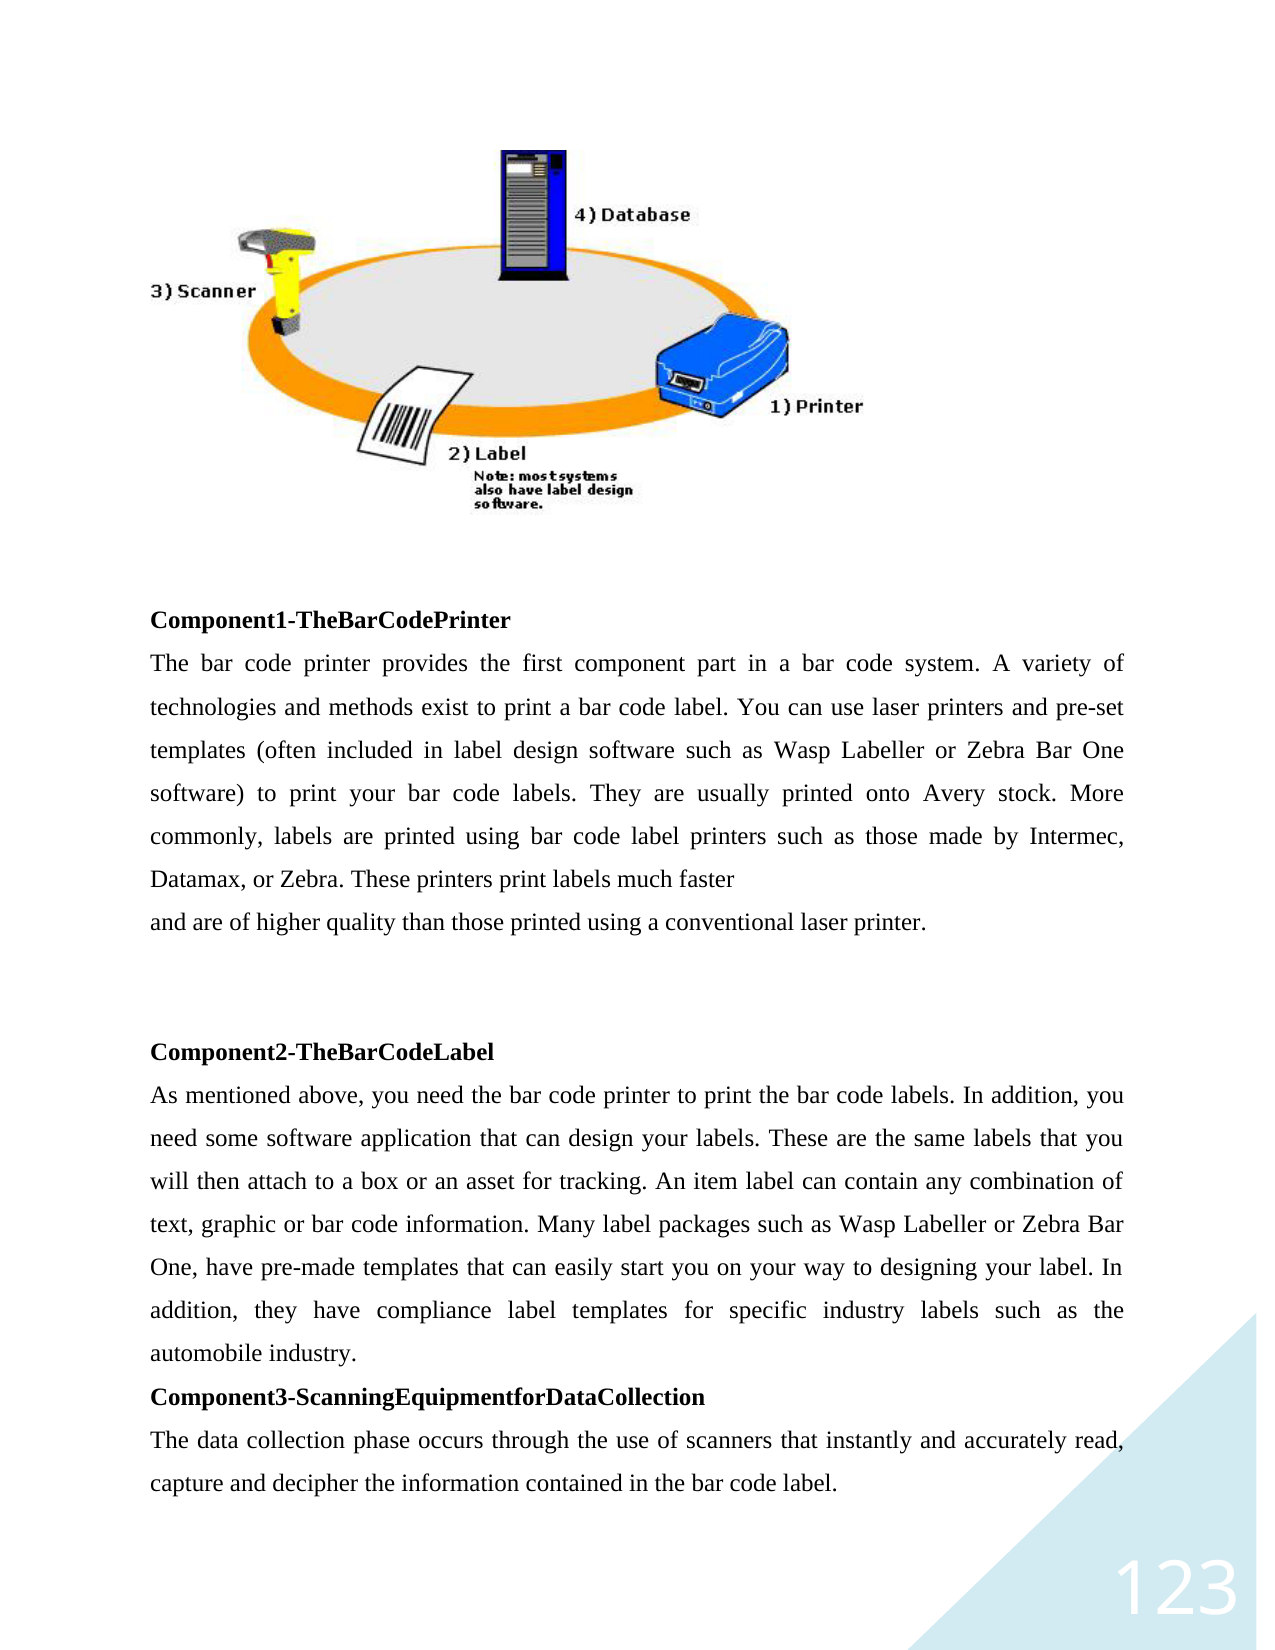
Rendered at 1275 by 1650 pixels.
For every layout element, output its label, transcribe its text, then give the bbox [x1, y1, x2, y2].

text Component2-TheBarCodeLabel [150, 1037, 1125, 1065]
text The data collection phase occurs through the use of scanners that instantly and accurately read, capture and decipher the information contained in the bar code label. [150, 1425, 1125, 1497]
text The bar code printer provides the first component part in a bar code system. A variety of technologies and methods exist to print a bar code label. You can use laser printers and pre-set templates (often included in label design software such as Wasp Labeller or Zebra Bar One software) to print your bar code labels. They are usually printed onto Avery stock. More commonly, labels are printed using bar code label printers such as those made by Intermec, Datamax, or Zebra. These printers print labels much faster [150, 648, 1125, 893]
text and are of higher quality than those printed using a conventional laser printer. [150, 907, 1125, 936]
text As mentioned above, you need the bar code printer to print the bar code labels. In addition, you need some software application that can design your labels. These are the same labels that you will then attach to a box or an asset for tracking. An item label can contain any combination of text, graphic or bar code information. Many label packages such as Wasp Labeller or Zebra Bar One, have pre-made templates that can easily start you on your way to designing your label. In addition, they have compliance label templates for specific industry labels such as the automobile industry. [150, 1080, 1125, 1367]
text Component3-ScanningEquipmentforDataCollection [150, 1382, 1125, 1410]
text Component1-TheBarCodePrinter [150, 605, 1125, 634]
